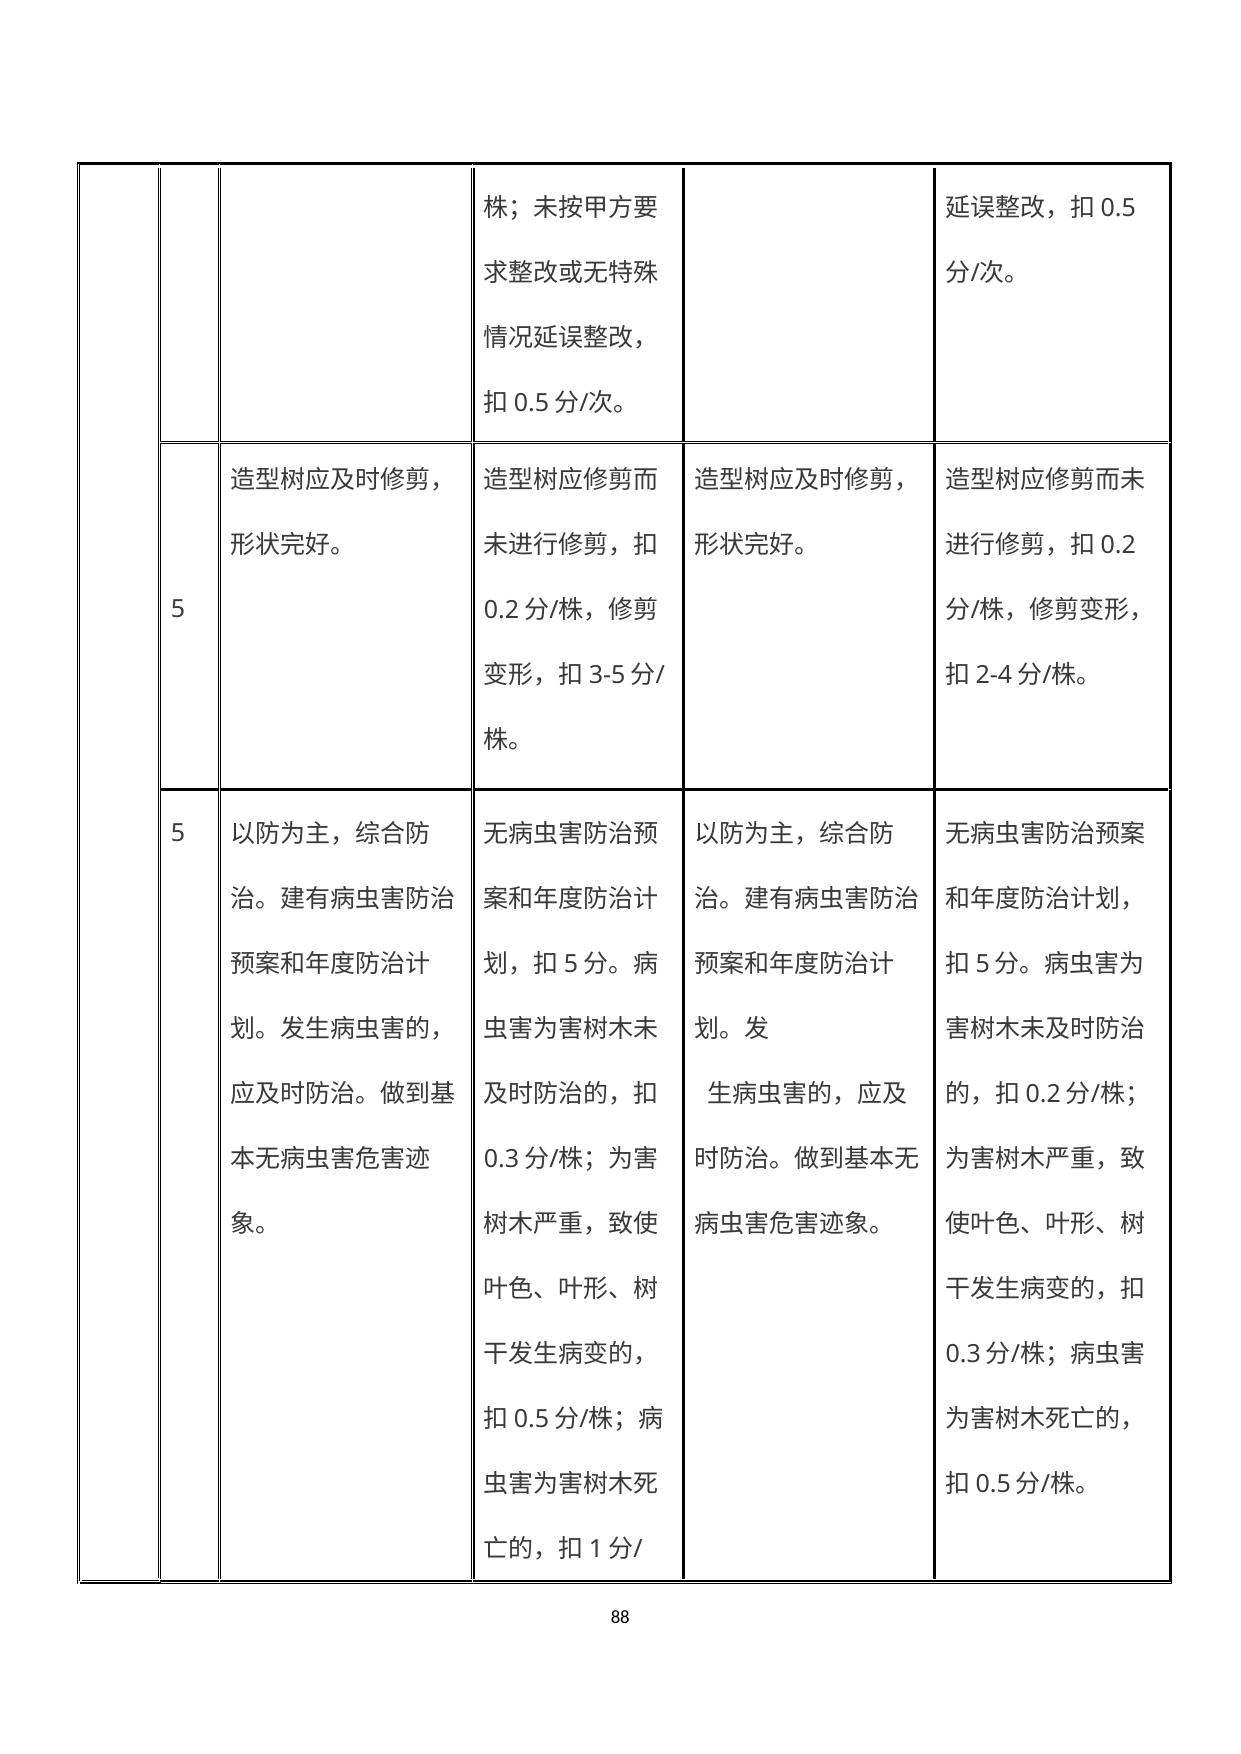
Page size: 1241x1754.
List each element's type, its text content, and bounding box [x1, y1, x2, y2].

table_cell 10 [160, 165, 219, 441]
table_cell 5 [160, 791, 219, 1580]
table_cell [934, 165, 1169, 441]
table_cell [683, 165, 934, 441]
table_cell 5 [161, 444, 218, 788]
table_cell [473, 791, 683, 1580]
table_cell 造型树应及时修剪，形状完好。 [685, 444, 933, 788]
table_cell 造型树应修剪而未进行修剪，扣0.2分/株，修剪变形，扣3-5分/株。 [475, 444, 682, 788]
table_cell 造型树应及时修剪，形状完好。 [221, 444, 471, 788]
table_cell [934, 788, 1171, 1580]
table_cell 造型树应修剪而未进行修剪，扣0.2分/株，修剪变形，扣2-4分/株。 [934, 441, 1171, 788]
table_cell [683, 791, 934, 1580]
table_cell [473, 165, 683, 441]
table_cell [220, 164, 473, 441]
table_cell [220, 788, 473, 1580]
